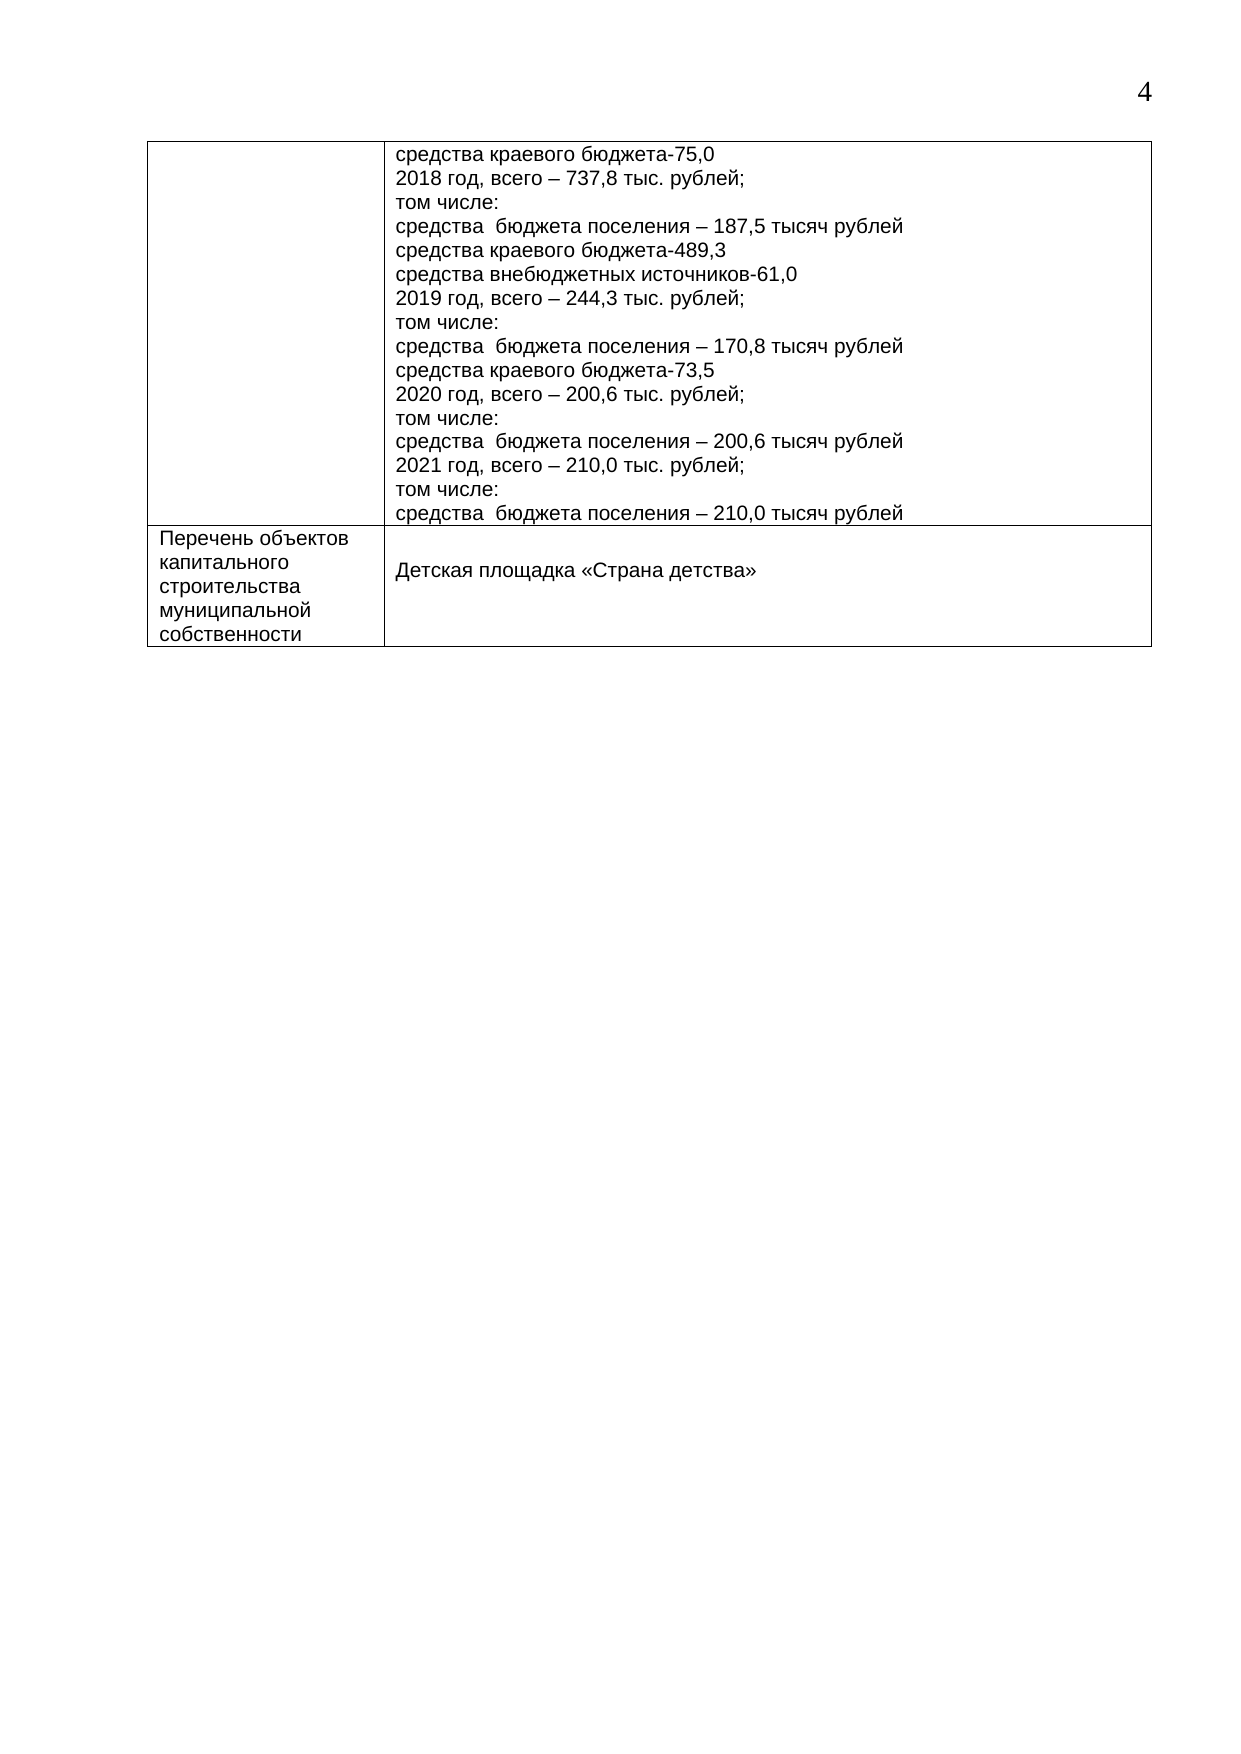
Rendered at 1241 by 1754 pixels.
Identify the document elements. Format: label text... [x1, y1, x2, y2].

table_cell Детская площадка «Страна детства» [385, 526, 1151, 646]
table_cell Перечень объектов капитального строительства муниципальной собственности [148, 526, 384, 646]
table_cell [148, 142, 384, 525]
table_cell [385, 142, 1151, 525]
